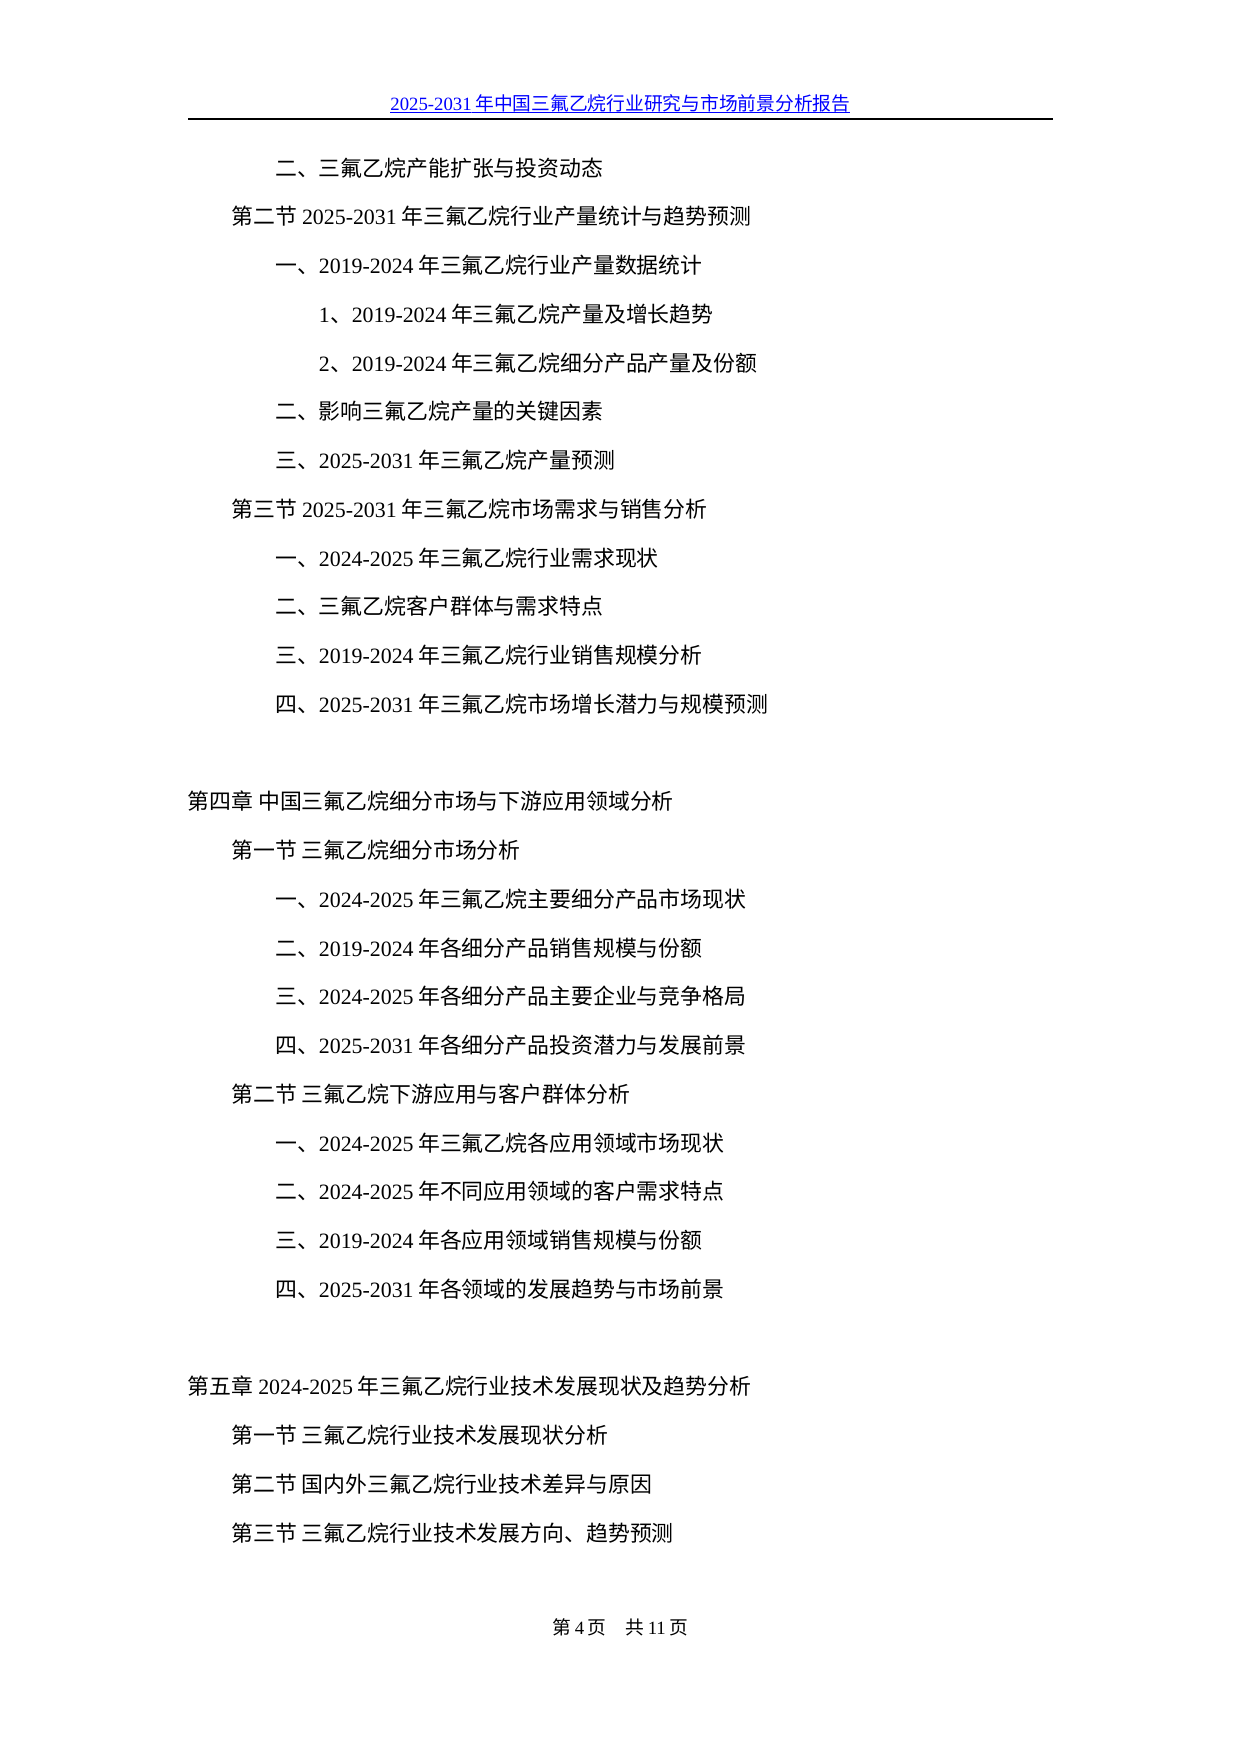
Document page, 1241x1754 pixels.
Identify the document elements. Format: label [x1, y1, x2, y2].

text [187, 150, 1053, 1548]
